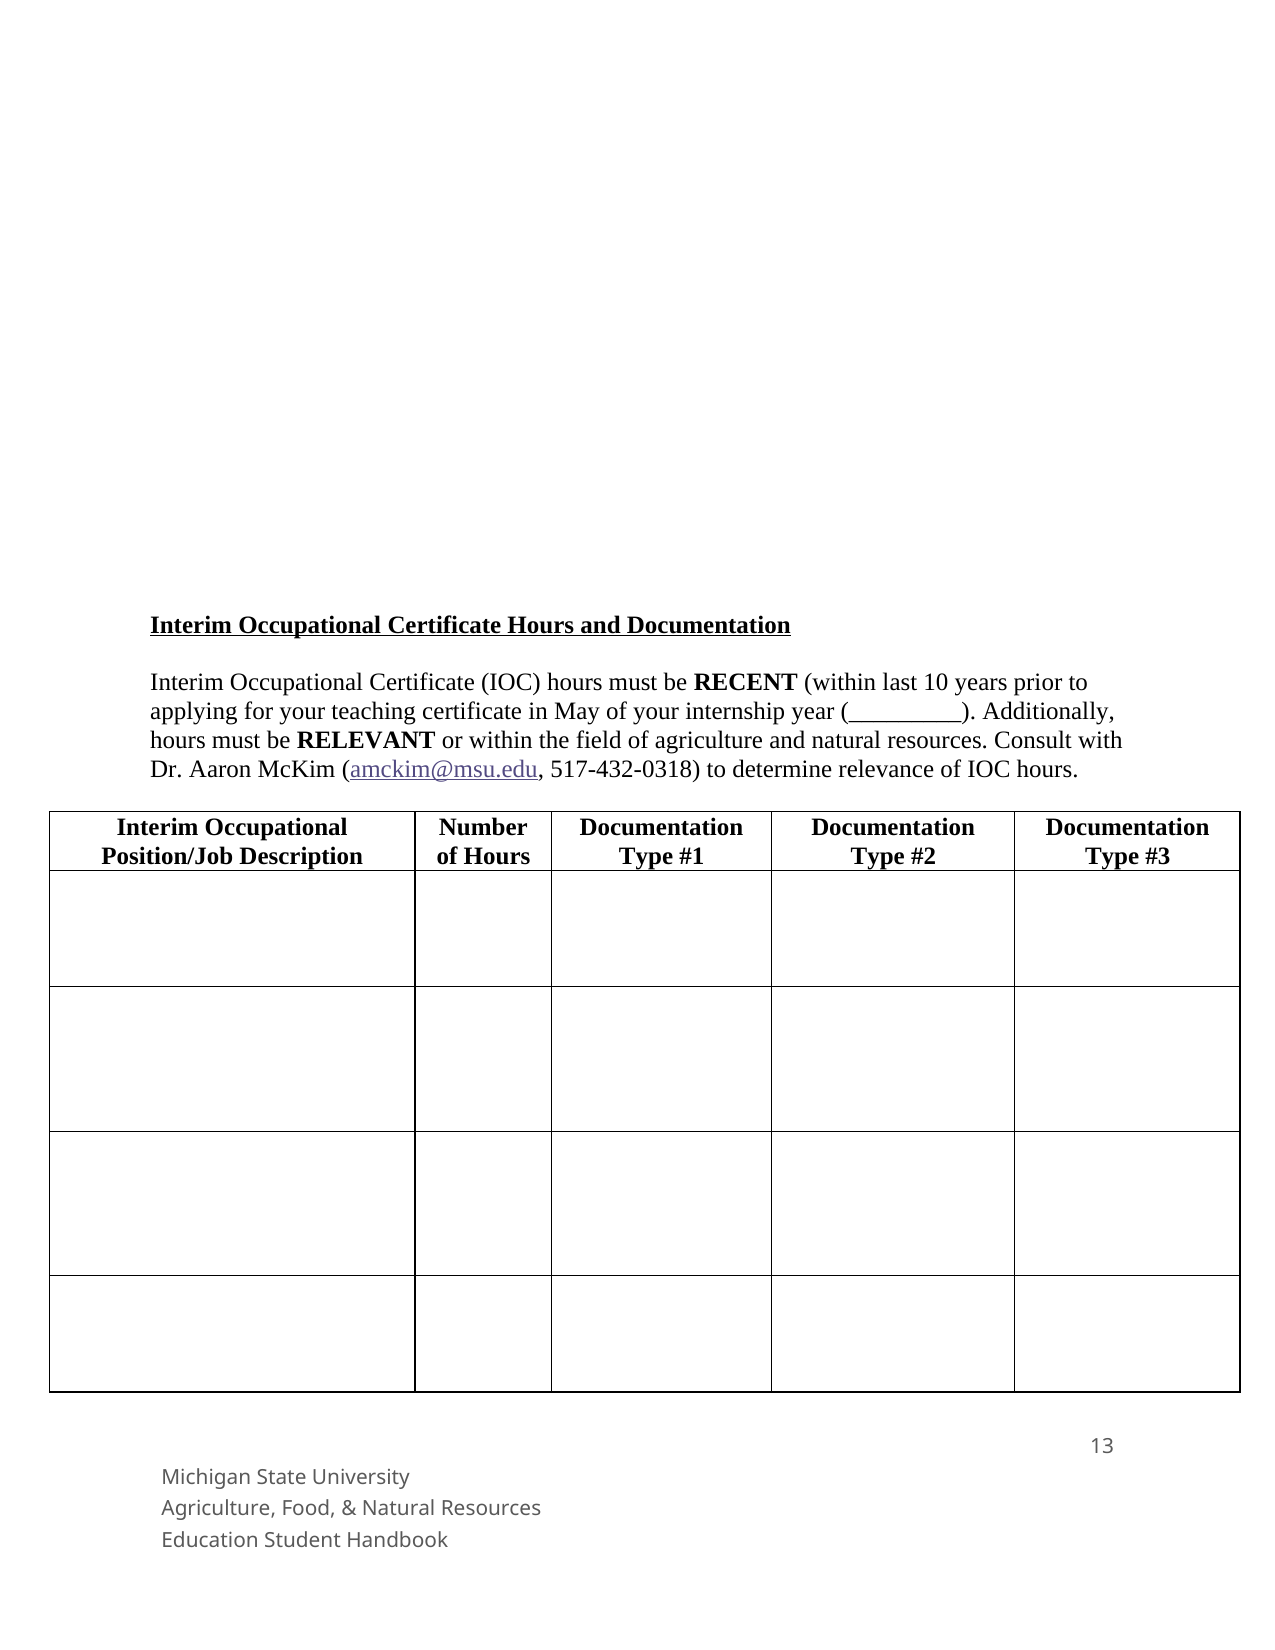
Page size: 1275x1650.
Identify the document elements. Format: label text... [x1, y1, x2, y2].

table_cell [772, 987, 1014, 1131]
table_header Documentation Type #2 [772, 812, 1014, 870]
table_cell [552, 871, 771, 986]
table_cell [772, 871, 1014, 986]
table_cell [552, 987, 771, 1131]
table_cell [50, 1276, 414, 1391]
text Interim Occupational Certificate Hours and Documentation [150, 610, 1125, 639]
table_cell [1015, 987, 1239, 1131]
table_cell [416, 1276, 551, 1391]
table_cell [1015, 1132, 1239, 1275]
table_cell [416, 1132, 551, 1275]
table_header Documentation Type #1 [552, 812, 771, 870]
table_cell [50, 871, 414, 986]
table_cell [1015, 871, 1239, 986]
table_cell [50, 987, 414, 1131]
table_cell [552, 1132, 771, 1275]
table_cell [1015, 1276, 1239, 1391]
table_header Number of Hours [416, 812, 551, 870]
table_cell [50, 1132, 414, 1275]
table_cell [416, 987, 551, 1131]
table_cell [416, 871, 551, 986]
table_header Interim Occupational Position/Job Description [50, 812, 414, 870]
table_cell [552, 1276, 771, 1391]
table_cell [772, 1132, 1014, 1275]
table_cell [772, 1276, 1014, 1391]
table_header Documentation Type #3 [1015, 812, 1239, 870]
text Interim Occupational Certificate (IOC) hours must be RECENT (within last 10 years prior to applying for your teaching certificate in May of your internship year (_________). Additionally, hours must be RELEVANT or within the field of agriculture and natural resources. Consult with Dr. Aaron McKim (amckim@msu.edu, 517-432-0318) to determine relevance of IOC hours. [150, 667, 1125, 782]
